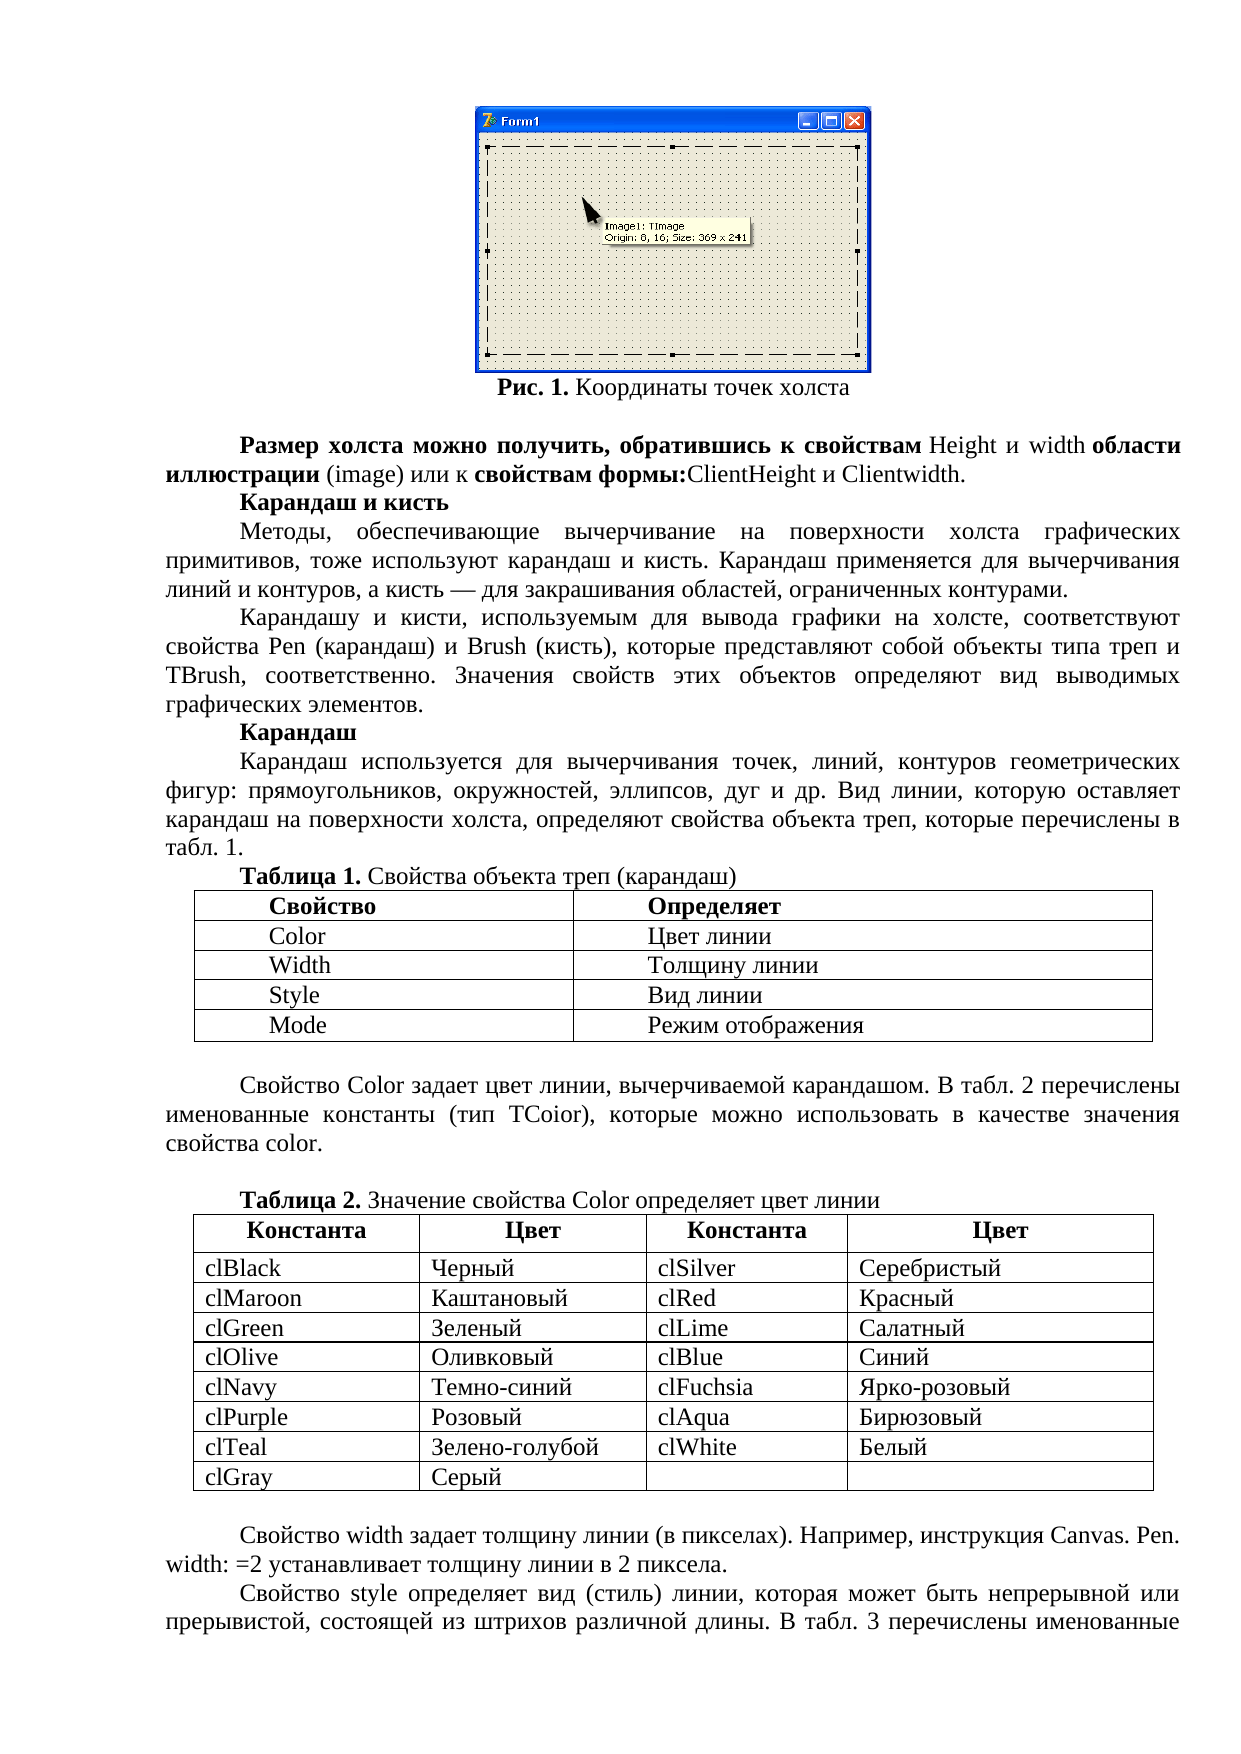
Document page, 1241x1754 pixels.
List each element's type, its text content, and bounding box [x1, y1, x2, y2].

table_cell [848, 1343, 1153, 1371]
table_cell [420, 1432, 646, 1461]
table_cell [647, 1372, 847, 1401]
text Методы, обеспечивающие вычерчивание на поверхности холста графических примитивов, тоже используют карандаш и кисть. Карандаш применяется для вычерчивания линий и контуров, а кисть — для закрашивания областей, ограниченных контурами. [165, 516, 1181, 602]
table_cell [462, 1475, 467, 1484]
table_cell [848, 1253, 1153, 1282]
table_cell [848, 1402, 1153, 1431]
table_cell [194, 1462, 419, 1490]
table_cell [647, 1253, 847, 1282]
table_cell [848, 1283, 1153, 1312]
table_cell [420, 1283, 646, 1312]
picture [475, 106, 872, 373]
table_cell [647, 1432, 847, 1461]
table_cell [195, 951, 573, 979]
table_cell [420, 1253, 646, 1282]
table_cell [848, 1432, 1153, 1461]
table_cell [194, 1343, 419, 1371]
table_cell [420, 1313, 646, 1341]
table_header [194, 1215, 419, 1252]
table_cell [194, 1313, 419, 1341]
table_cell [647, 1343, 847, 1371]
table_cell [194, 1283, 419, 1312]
text Рис. 1. Координаты точек холста [165, 372, 1181, 401]
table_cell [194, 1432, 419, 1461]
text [165, 1578, 1181, 1635]
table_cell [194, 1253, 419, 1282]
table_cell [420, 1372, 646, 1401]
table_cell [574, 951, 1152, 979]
text Карандаш используется для вычерчивания точек, линий, контуров геометрических фигур: прямоугольников, окружностей, эллипсов, дуг и др. Вид линии, которую оставляет карандаш на поверхности холста, определяют свойства объекта треп, которые перечислены в табл. 1. [165, 746, 1181, 861]
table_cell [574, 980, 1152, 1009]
text Свойство width задает толщину линии (в пикселах). Например, инструкция Canvas. Pen. width: =2 устанавливает толщину линии в 2 пиксела. [165, 1520, 1181, 1578]
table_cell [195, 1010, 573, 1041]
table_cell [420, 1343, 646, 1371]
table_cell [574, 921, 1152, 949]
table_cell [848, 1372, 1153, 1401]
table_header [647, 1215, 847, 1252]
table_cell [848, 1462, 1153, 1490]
text Карандаш и кисть [165, 487, 1181, 516]
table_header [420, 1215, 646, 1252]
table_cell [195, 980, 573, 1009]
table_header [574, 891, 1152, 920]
text Размер холста можно получить, обратившись к свойствам Height и width области иллюстрации (image) или к свойствам формы:ClientHeight и Clientwidth. [165, 430, 1181, 487]
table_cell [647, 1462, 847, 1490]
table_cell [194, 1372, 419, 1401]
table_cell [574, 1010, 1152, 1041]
text Таблица 1. Свойства объекта треп (карандаш) [165, 861, 1181, 890]
text Свойство Color задает цвет линии, вычерчиваемой карандашом. В табл. 2 перечислены именованные константы (тип TCoior), которые можно использовать в качестве значения свойства color. [165, 1071, 1181, 1157]
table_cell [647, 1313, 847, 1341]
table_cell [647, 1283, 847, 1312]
text Карандаш [165, 717, 1181, 746]
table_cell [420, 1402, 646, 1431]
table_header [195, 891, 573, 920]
text Карандашу и кисти, используемым для вывода графики на холсте, соответствуют свойства Реn (карандаш) и Brush (кисть), которые представляют собой объекты типа треп и TBrush, соответственно. Значения свойств этих объектов определяют вид выводимых графических элементов. [165, 602, 1181, 717]
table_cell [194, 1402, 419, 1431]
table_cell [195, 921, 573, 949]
text Таблица 2. Значение свойства Color определяет цвет линии [165, 1186, 1181, 1214]
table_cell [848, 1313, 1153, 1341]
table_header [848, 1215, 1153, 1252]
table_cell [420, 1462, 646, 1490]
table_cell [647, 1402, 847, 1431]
